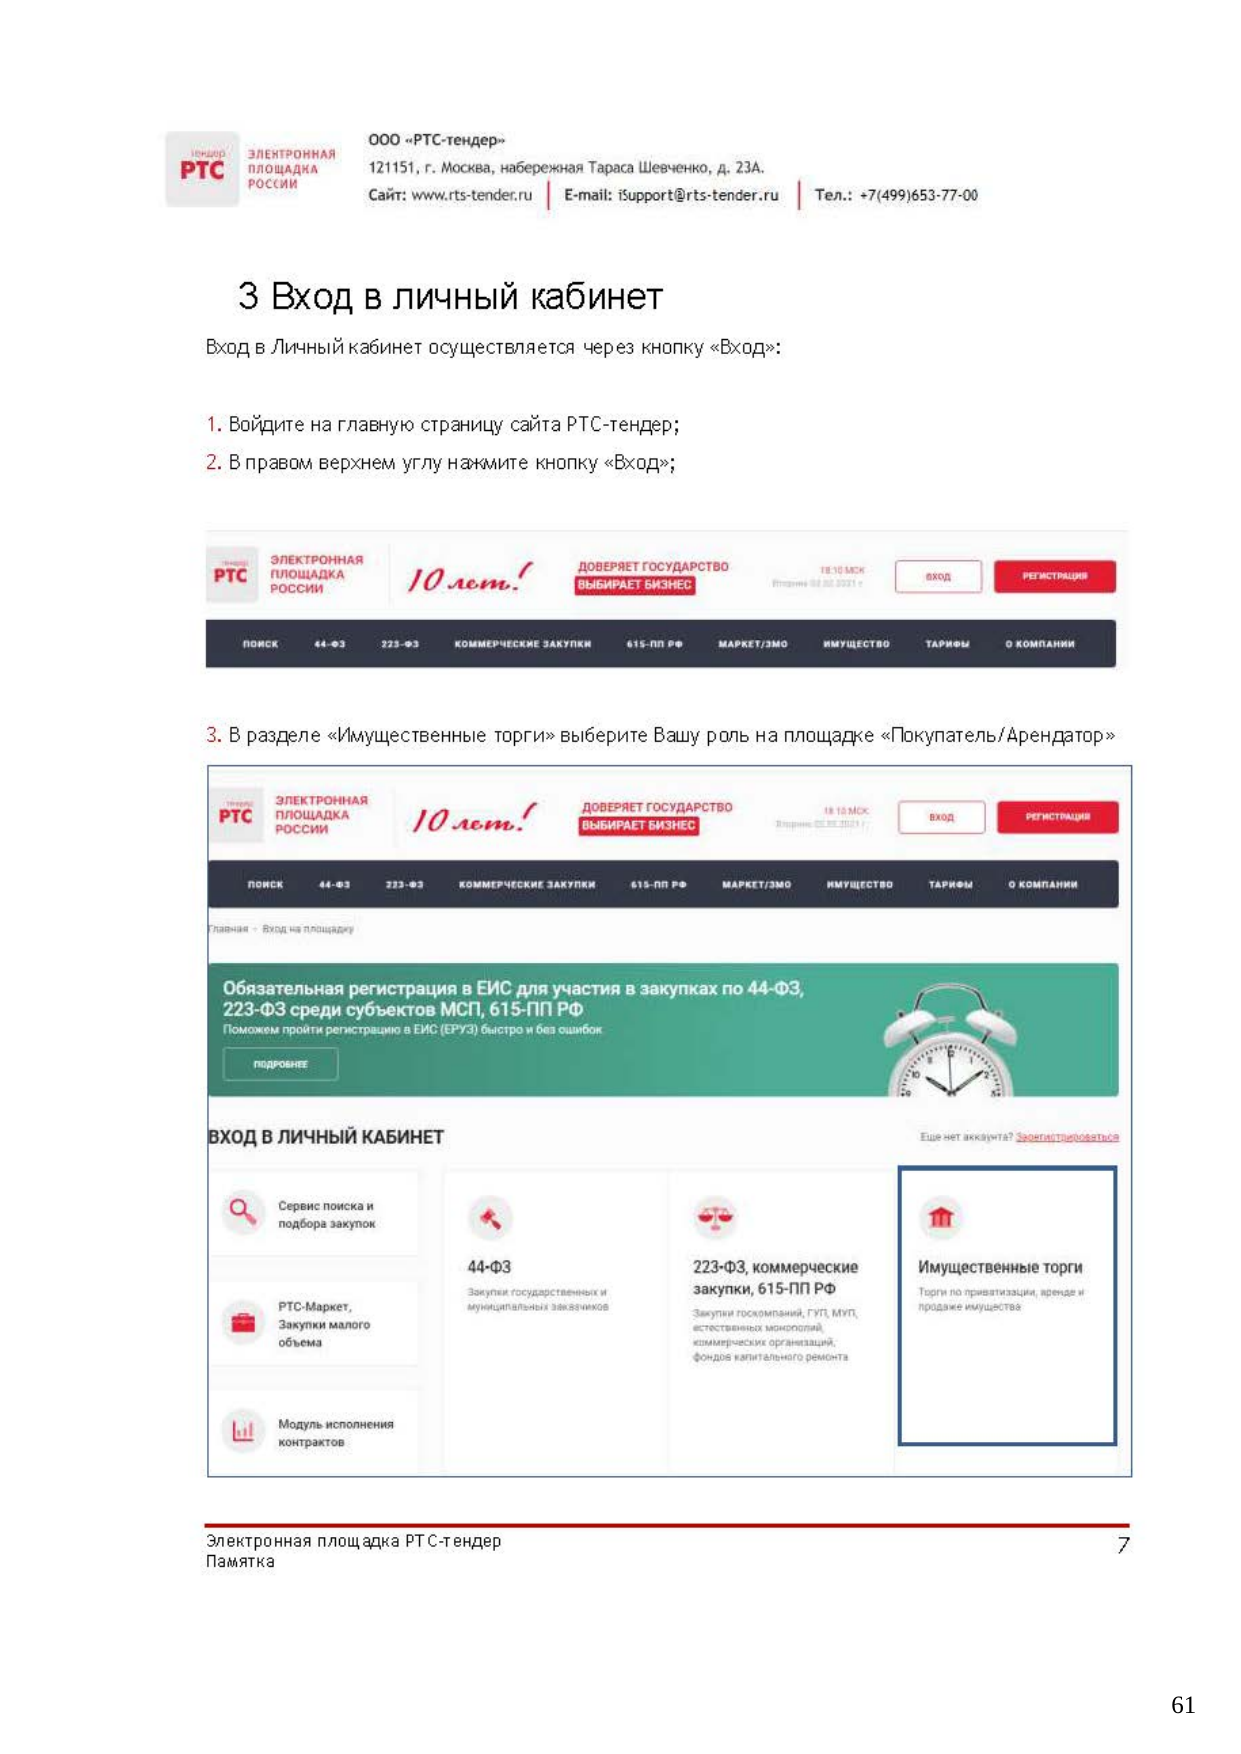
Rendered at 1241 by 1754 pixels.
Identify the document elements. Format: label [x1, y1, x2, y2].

picture [103, 88, 1180, 1612]
